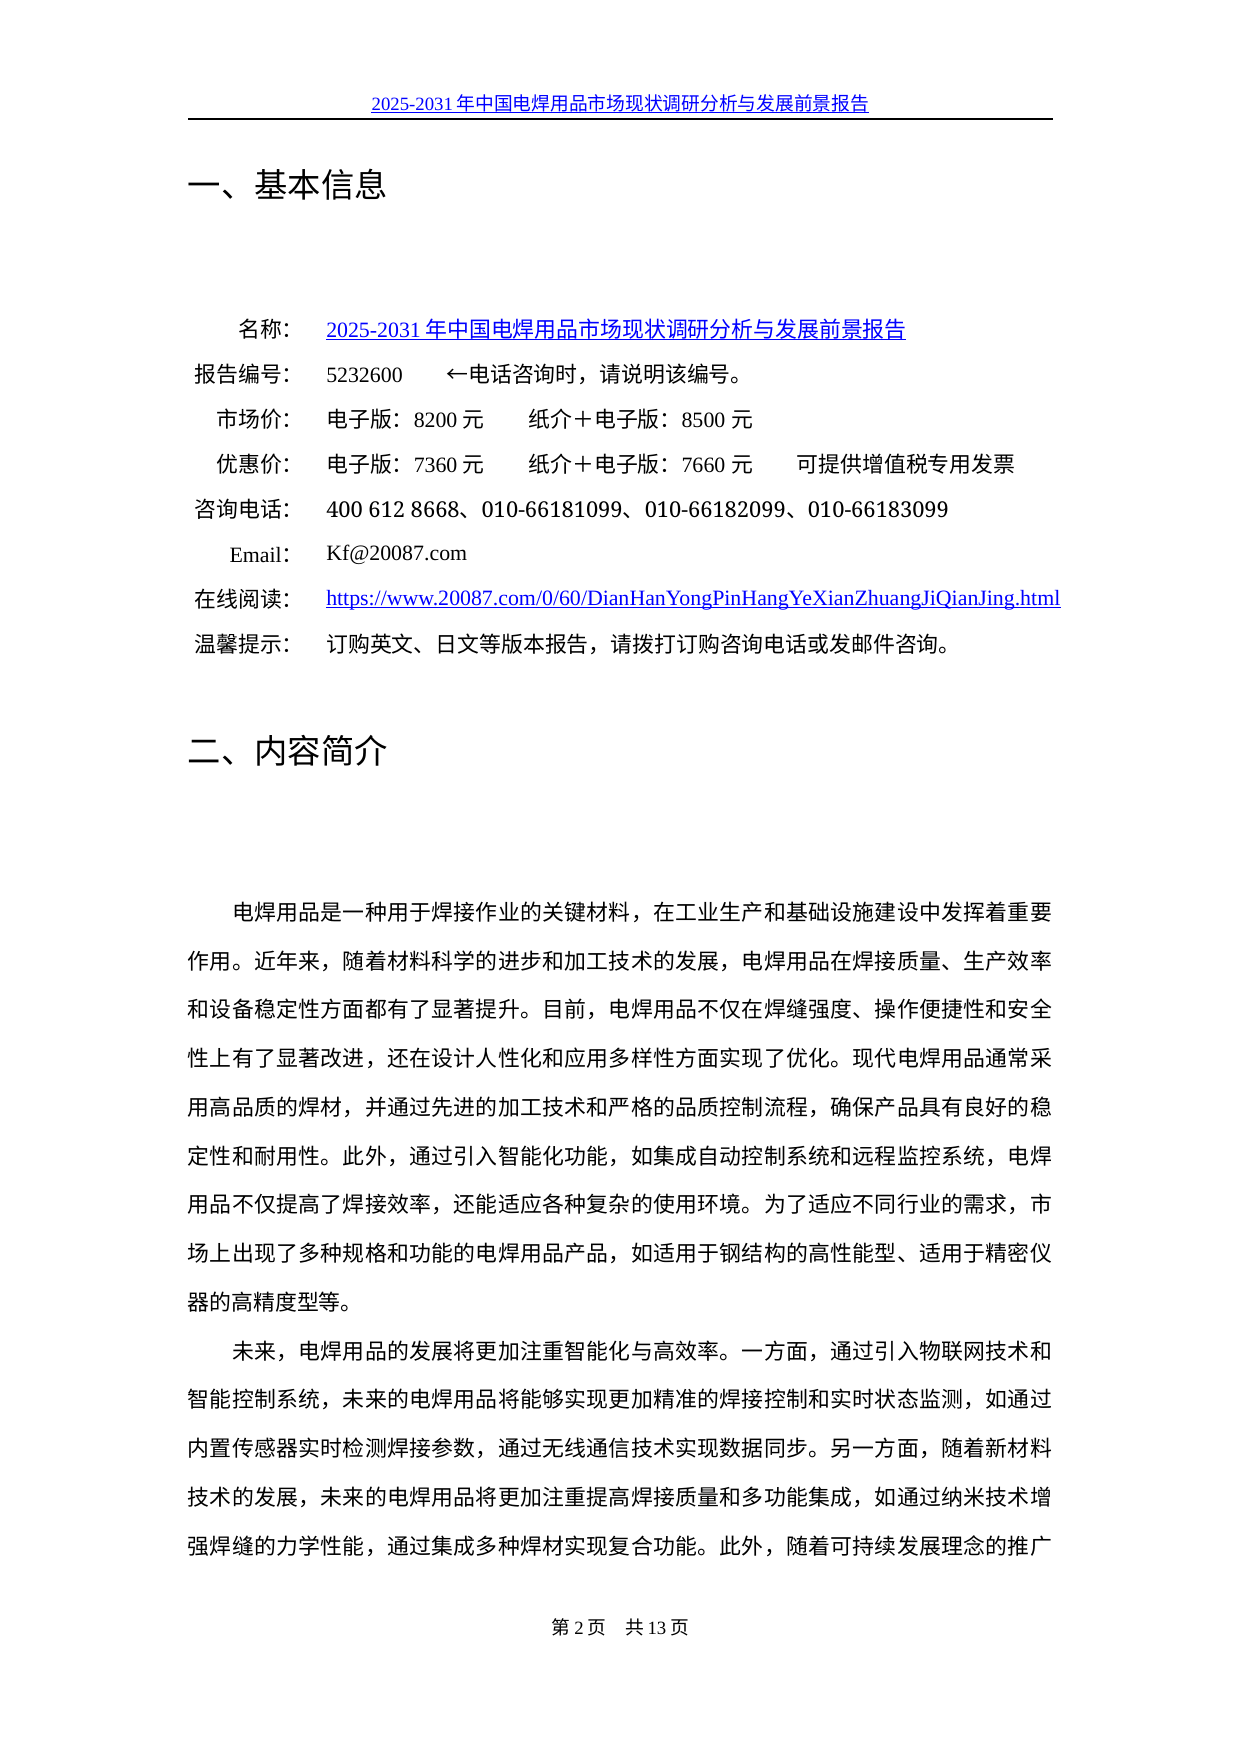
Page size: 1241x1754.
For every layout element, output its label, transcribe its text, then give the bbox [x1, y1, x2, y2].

table_cell 报告编号： [167, 357, 315, 402]
table_header 2025-2031年中国电焊用品市场现状调研分析与发展前景报告 [315, 312, 1073, 357]
table_cell 电子版：7360 元 纸介＋电子版：7660 元 可提供增值税专用发票 [315, 447, 1073, 492]
table_cell 在线阅读： [167, 582, 315, 627]
table_cell 5232600 ←电话咨询时，请说明该编号。 [315, 357, 1073, 402]
table_cell [315, 582, 1073, 627]
table_cell 咨询电话： [167, 492, 315, 537]
title 二、内容简介 [187, 717, 1053, 782]
title 一、基本信息 [187, 150, 1053, 215]
table_cell 温馨提示： [167, 627, 315, 672]
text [187, 894, 1053, 1561]
table_cell Email： [167, 537, 315, 582]
table_cell 电子版：8200 元 纸介＋电子版：8500 元 [315, 402, 1073, 447]
table_cell 订购英文、日文等版本报告，请拨打订购咨询电话或发邮件咨询。 [315, 627, 1073, 672]
table_cell 市场价： [167, 402, 315, 447]
table_header 名称： [167, 312, 315, 357]
table_cell Kf@20087.com [315, 537, 1073, 582]
table_cell 优惠价： [167, 447, 315, 492]
table_cell 400 612 8668、010-66181099、010-66182099、010-66183099 [315, 492, 1073, 537]
